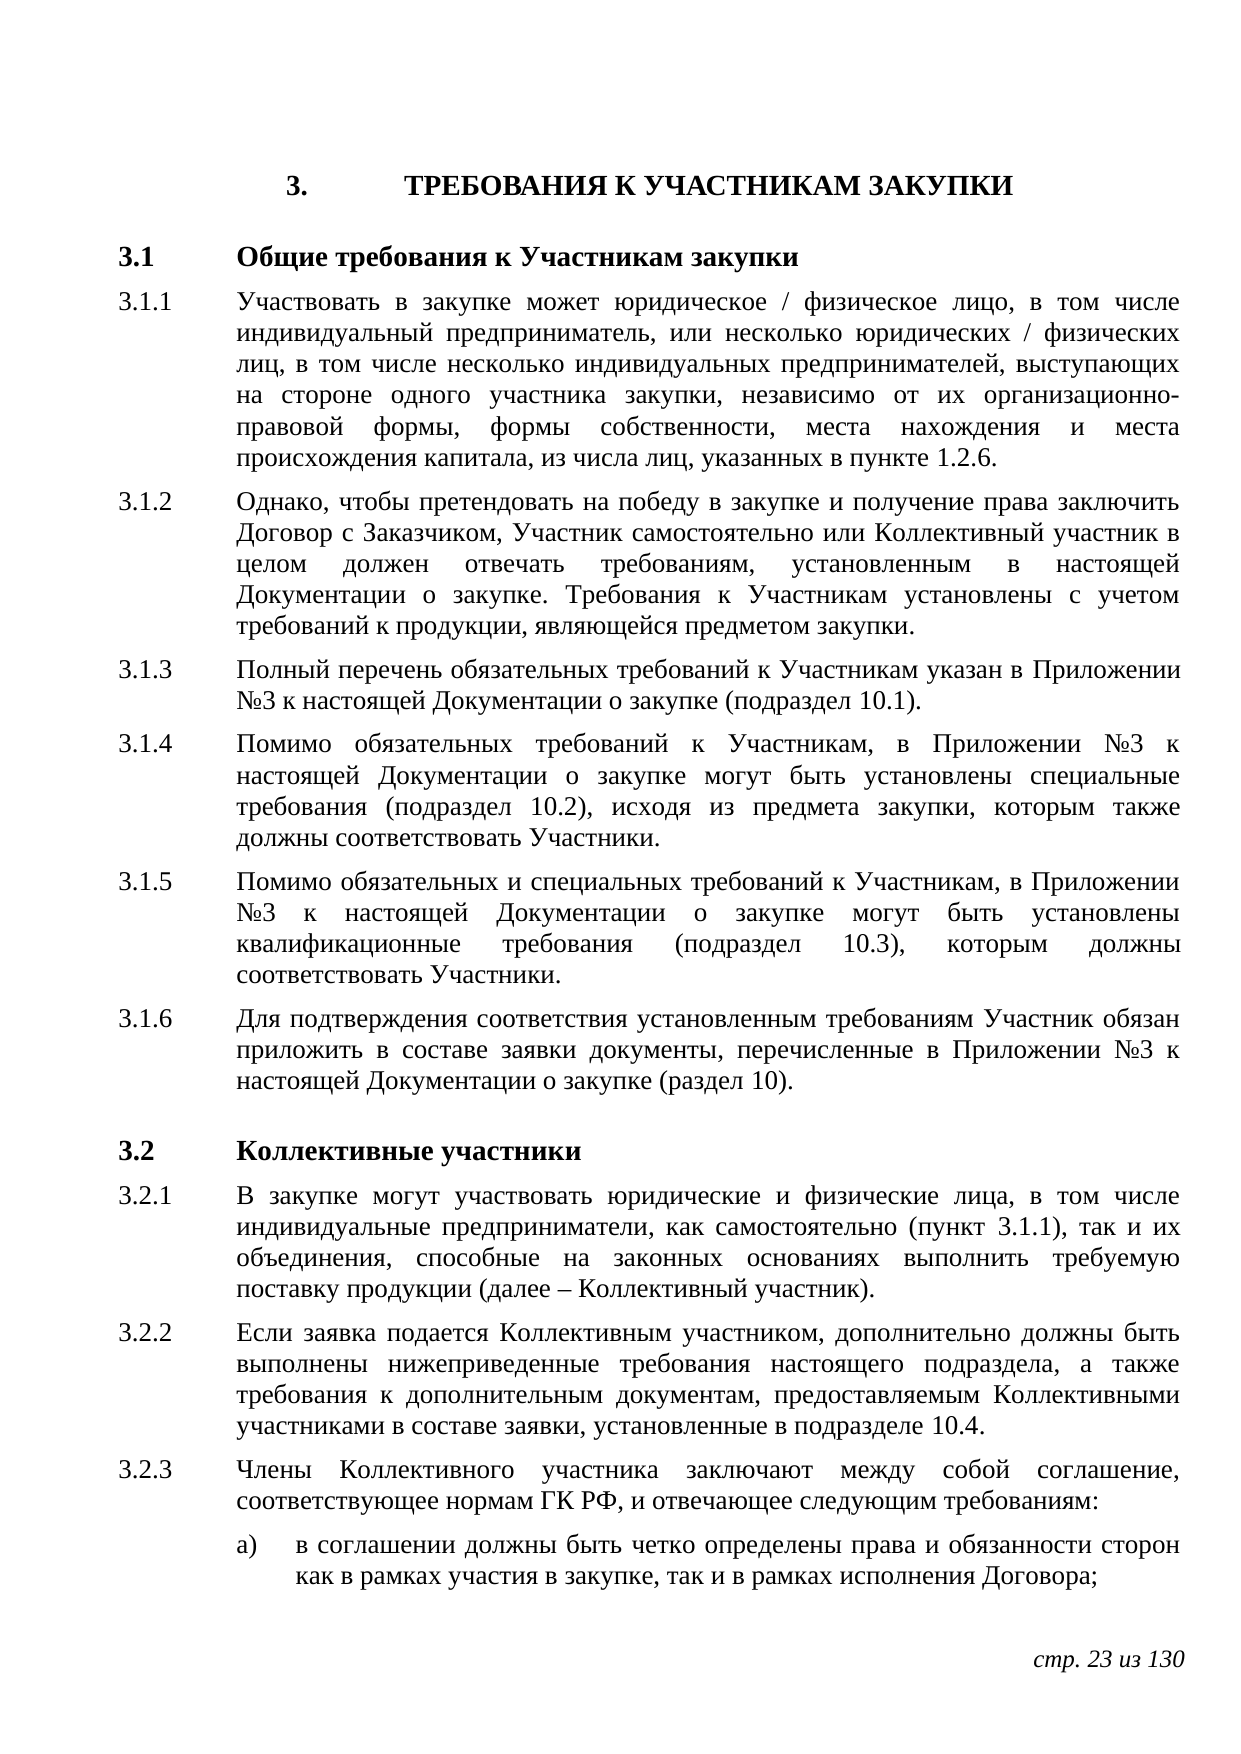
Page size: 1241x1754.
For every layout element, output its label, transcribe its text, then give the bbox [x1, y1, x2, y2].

text Помимо обязательных и специальных требований к Участникам, в Приложении №3 к настоящей Документации о закупке могут быть установлены квалификационные требования (подраздел 10.3), которым должны соответствовать Участники. [118, 865, 1181, 989]
text Если заявка подается Коллективным участником, дополнительно должны быть выполнены нижеприведенные требования настоящего подраздела, а также требования к дополнительным документам, предоставляемым Коллективными участниками в составе заявки, установленные в подразделе 10.4. [118, 1316, 1181, 1440]
subtitle Общие требования к Участникам закупки [118, 239, 1181, 273]
text Однако, чтобы претендовать на победу в закупке и получение права заключить Договор с Заказчиком, Участник самостоятельно или Коллективный участник в целом должен отвечать требованиям, установленным в настоящей Документации о закупке. Требования к Участникам установлены с учетом требований к продукции, являющейся предметом закупки. [118, 484, 1181, 640]
text Участвовать в закупке может юридическое / физическое лицо, в том числе индивидуальный предприниматель, или несколько юридических / физических лиц, в том числе несколько индивидуальных предпринимателей, выступающих на стороне одного участника закупки, независимо от их организационно-правовой формы, формы собственности, места нахождения и места происхождения капитала, из числа лиц, указанных в пункте 1.2.6. [118, 285, 1181, 472]
text Для подтверждения соответствия установленным требованиям Участник обязан приложить в составе заявки документы, перечисленные в Приложении №3 к настоящей Документации о закупке (раздел 10). [118, 1002, 1181, 1095]
text В закупке могут участвовать юридические и физические лица, в том числе индивидуальные предприниматели, как самостоятельно (пункт 3.1.1), так и их объединения, способные на законных основаниях выполнить требуемую поставку продукции (далее – Коллективный участник). [118, 1179, 1181, 1303]
subtitle ТРЕБОВАНИЯ К УЧАСТНИКАМ ЗАКУПКИ [118, 168, 1181, 202]
text Члены Коллективного участника заключают между собой соглашение, соответствующее нормам ГК РФ, и отвечающее следующим требованиям: [118, 1453, 1181, 1515]
text Помимо обязательных требований к Участникам, в Приложении №3 к настоящей Документации о закупке могут быть установлены специальные требования (подраздел 10.2), исходя из предмета закупки, которым также должны соответствовать Участники. [118, 728, 1181, 852]
text Полный перечень обязательных требований к Участникам указан в Приложении №3 к настоящей Документации о закупке (подраздел 10.1). [118, 653, 1181, 715]
subtitle Коллективные участники [118, 1133, 1181, 1166]
text в соглашении должны быть четко определены права и обязанности сторон как в рамках участия в закупке, так и в рамках исполнения Договора; [236, 1528, 1181, 1590]
